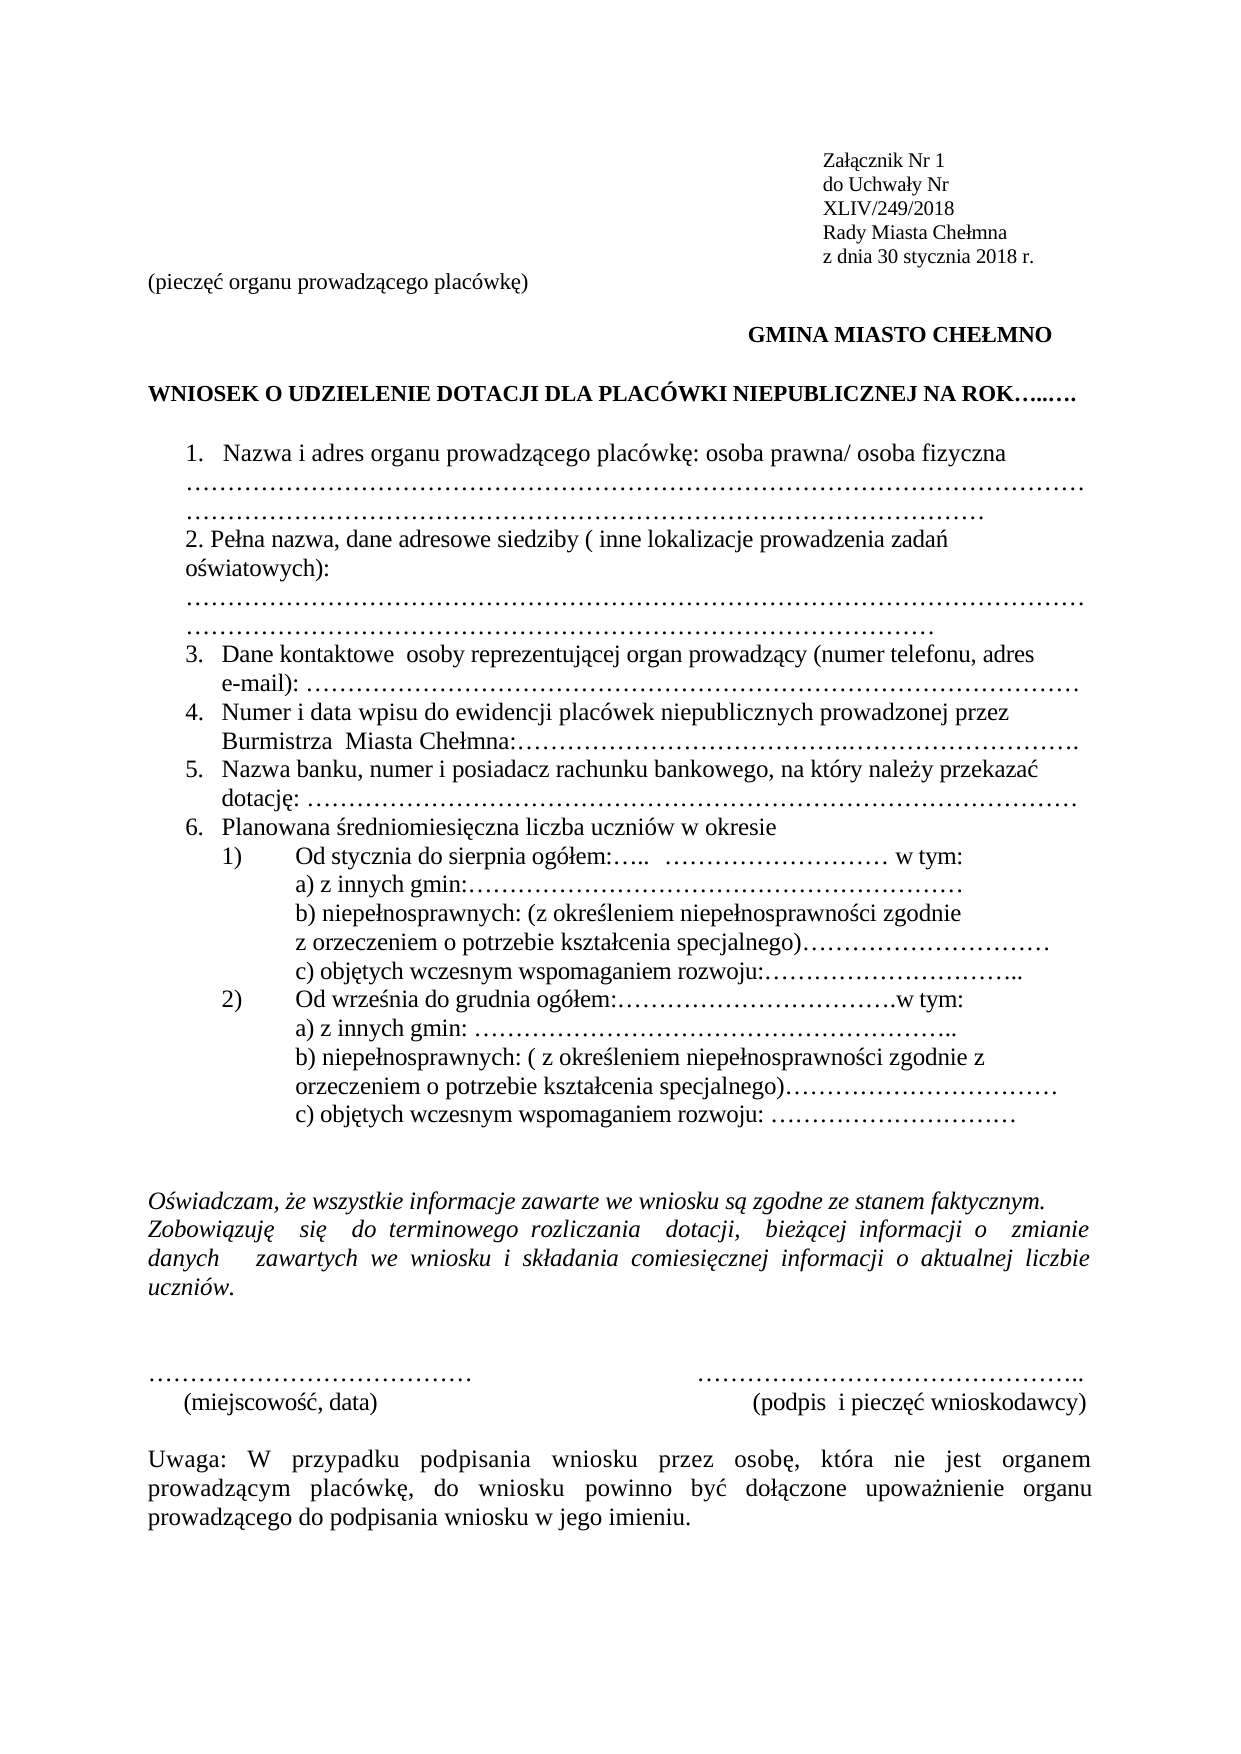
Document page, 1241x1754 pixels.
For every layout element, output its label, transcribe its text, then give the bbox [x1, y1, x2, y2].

list Nazwa i adres organu prowadzącego placówkę: osoba prawna/ osoba fizyczna [185, 438, 1093, 467]
text 2. Pełna nazwa, dane adresowe siedziby ( inne lokalizacje prowadzenia zadań oświatowych):……………………………………………………………………………………………………………………………………………………………………………… [185, 524, 1093, 639]
text 6. Planowana średniomiesięczna liczba uczniów w okresie [148, 812, 1093, 841]
text a) z innych gmin: ………………………………………………….. [221, 1013, 1093, 1042]
text 2) Od września do grudnia ogółem:…………………………….w tym: [148, 984, 1093, 1013]
text GMINA MIASTO CHEŁMNO [673, 321, 1071, 347]
text Zobowiązuję się do terminowego rozliczania dotacji, bieżącej informacji o zmianie danych zawartych we wniosku i składania comiesięcznej informacji o aktualnej liczbie uczniów. [148, 1214, 1093, 1301]
text a) z innych gmin:…………………………………………………… [221, 869, 1093, 898]
text z dnia 30 stycznia 2018 r. [748, 244, 1071, 268]
text 1) Od stycznia do sierpnia ogółem:….. ……………………… w tym: [148, 841, 1093, 869]
text (pieczęć organu prowadzącego placówkę) [148, 268, 1071, 294]
text z orzeczeniem o potrzebie kształcenia specjalnego)………………………… [221, 927, 1093, 956]
text b) niepełnosprawnych: (z określeniem niepełnosprawności zgodnie [221, 898, 1093, 927]
text e-mail): ………………………………………………………………………………… [148, 668, 1093, 697]
text Oświadczam, że wszystkie informacje zawarte we wniosku są zgodne ze stanem faktycznym. [148, 1186, 1093, 1214]
text 3. Dane kontaktowe osoby reprezentującej organ prowadzący (numer telefonu, adres [148, 639, 1093, 668]
text …………………………………………………………………………………………………………………………………………………………………………………… [185, 467, 1093, 524]
text ………………………………… ……………………………………….. [148, 1358, 1093, 1387]
text Rady Miasta Chełmna [823, 220, 1071, 244]
text 4. Numer i data wpisu do ewidencji placówek niepublicznych prowadzonej przez Burmistrza Miasta Chełmna:………………………………….………………………. [185, 697, 1093, 754]
text 5. Nazwa banku, numer i posiadacz rachunku bankowego, na który należy przekazać dotację: ………………………………………………………………………………… [185, 754, 1093, 812]
text c) objętych wczesnym wspomaganiem rozwoju:………………………….. [221, 956, 1093, 984]
text (miejscowość, data) (podpis i pieczęć wnioskodawcy) [148, 1387, 1093, 1416]
text b) niepełnosprawnych: ( z określeniem niepełnosprawności zgodnie z orzeczeniem o potrzebie kształcenia specjalnego)…………………………… [295, 1042, 1093, 1099]
text do Uchwały Nr XLIV/249/2018 [823, 172, 1071, 220]
text c) objętych wczesnym wspomaganiem rozwoju: ………………………… [221, 1099, 1093, 1128]
text WNIOSEK O UDZIELENIE DOTACJI DLA PLACÓWKI NIEPUBLICZNEJ NA ROK…..…. [148, 371, 1093, 409]
text Załącznik Nr 1 [823, 148, 1071, 172]
text Uwaga: W przypadku podpisania wniosku przez osobę, która nie jest organem prowadzącym placówkę, do wniosku powinno być dołączone upoważnienie organu prowadzącego do podpisania wniosku w jego imieniu. [148, 1444, 1093, 1531]
